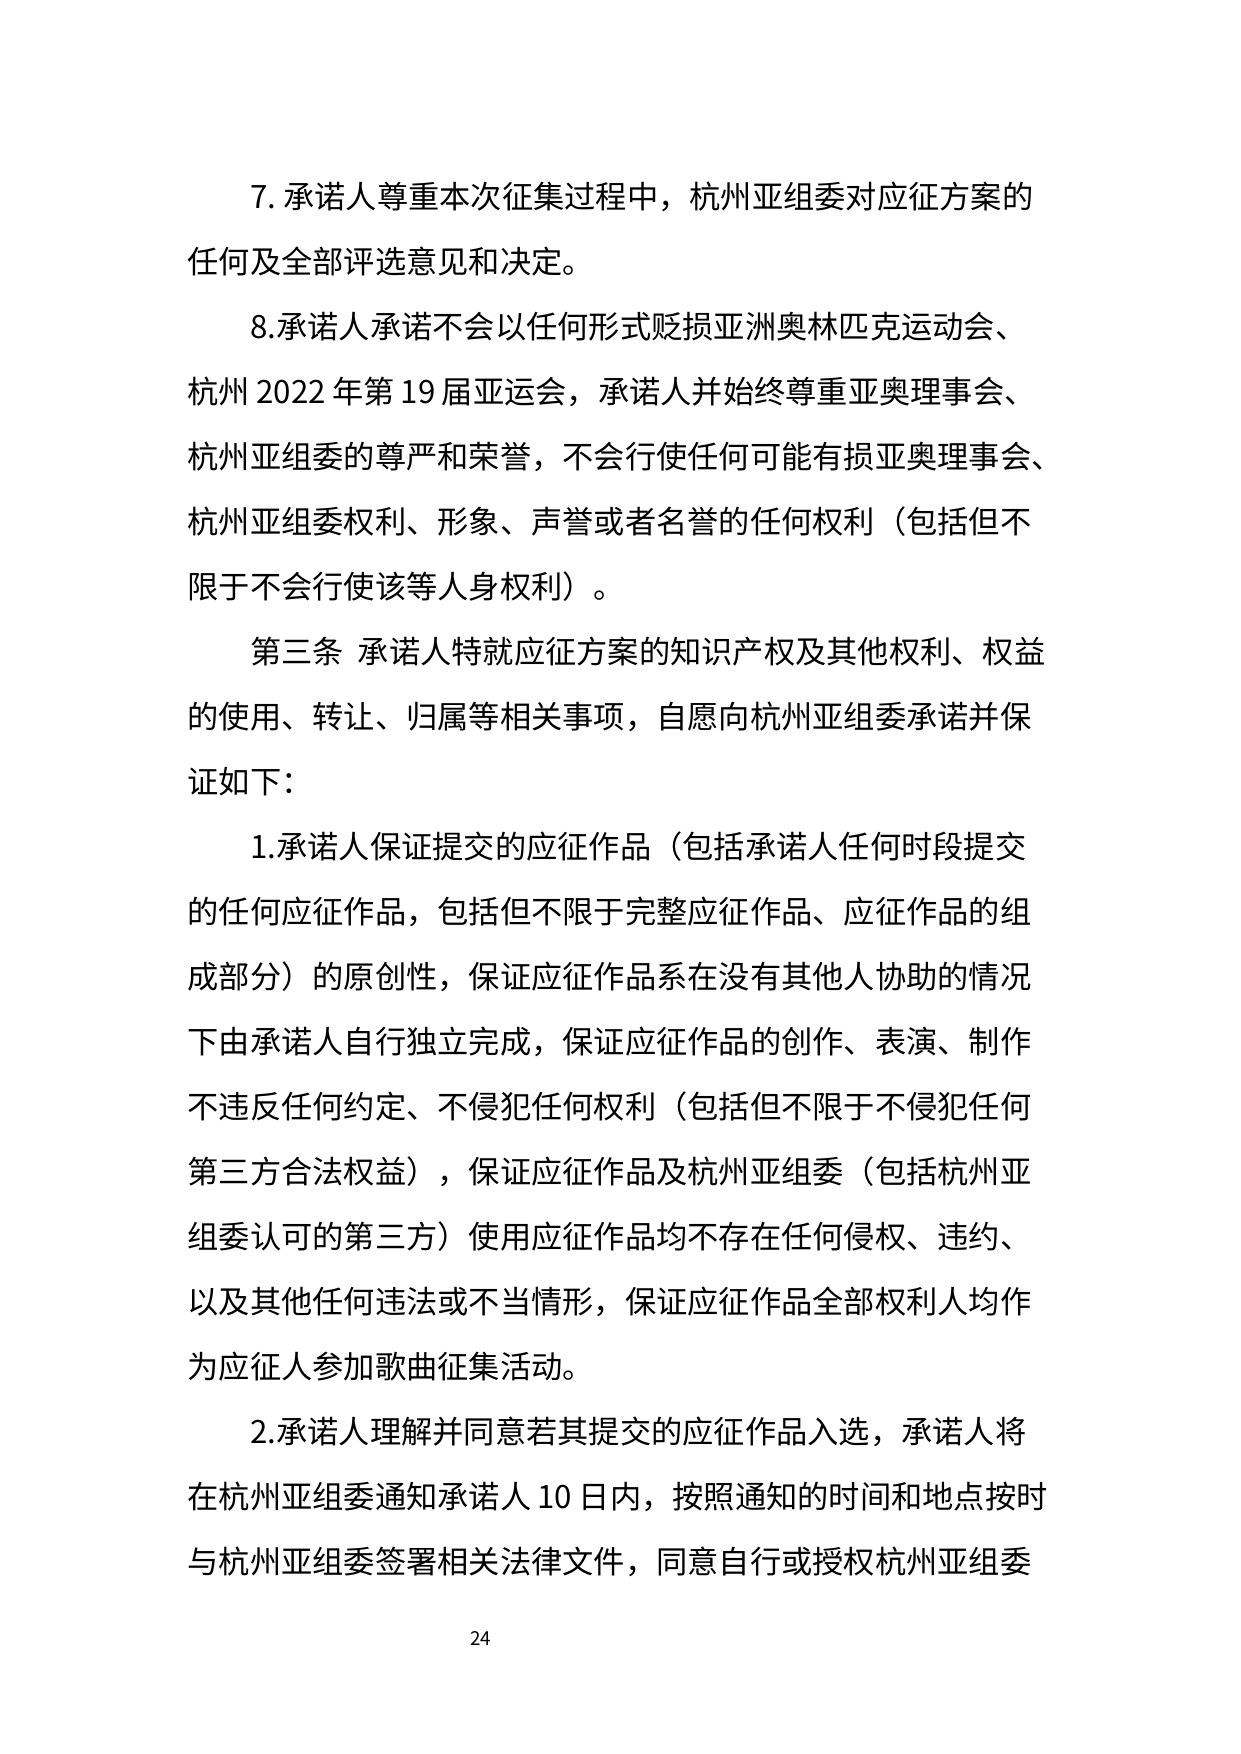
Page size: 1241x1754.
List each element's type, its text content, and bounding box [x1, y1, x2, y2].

text 1.承诺人保证提交的应征作品（包括承诺人任何时段提交的任何应征作品，包括但不限于完整应征作品、应征作品的组成部分）的原创性，保证应征作品系在没有其他人协助的情况下由承诺人自行独立完成，保证应征作品的创作、表演、制作不违反任何约定、不侵犯任何权利（包括但不限于不侵犯任何第三方合法权益），保证应征作品及杭州亚组委（包括杭州亚组委认可的第三方）使用应征作品均不存在任何侵权、违约、以及其他任何违法或不当情形，保证应征作品全部权利人均作为应征人参加歌曲征集活动。 [187, 812, 1053, 1397]
text 7. 承诺人尊重本次征集过程中，杭州亚组委对应征方案的任何及全部评选意见和决定。 [187, 162, 1053, 292]
text 第三条 承诺人特就应征方案的知识产权及其他权利、权益的使用、转让、归属等相关事项，自愿向杭州亚组委承诺并保证如下： [187, 617, 1053, 812]
text 8.承诺人承诺不会以任何形式贬损亚洲奥林匹克运动会、杭州2022年第19届亚运会，承诺人并始终尊重亚奥理事会、杭州亚组委的尊严和荣誉，不会行使任何可能有损亚奥理事会、杭州亚组委权利、形象、声誉或者名誉的任何权利（包括但不限于不会行使该等人身权利）。 [187, 292, 1053, 617]
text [187, 1397, 1053, 1592]
